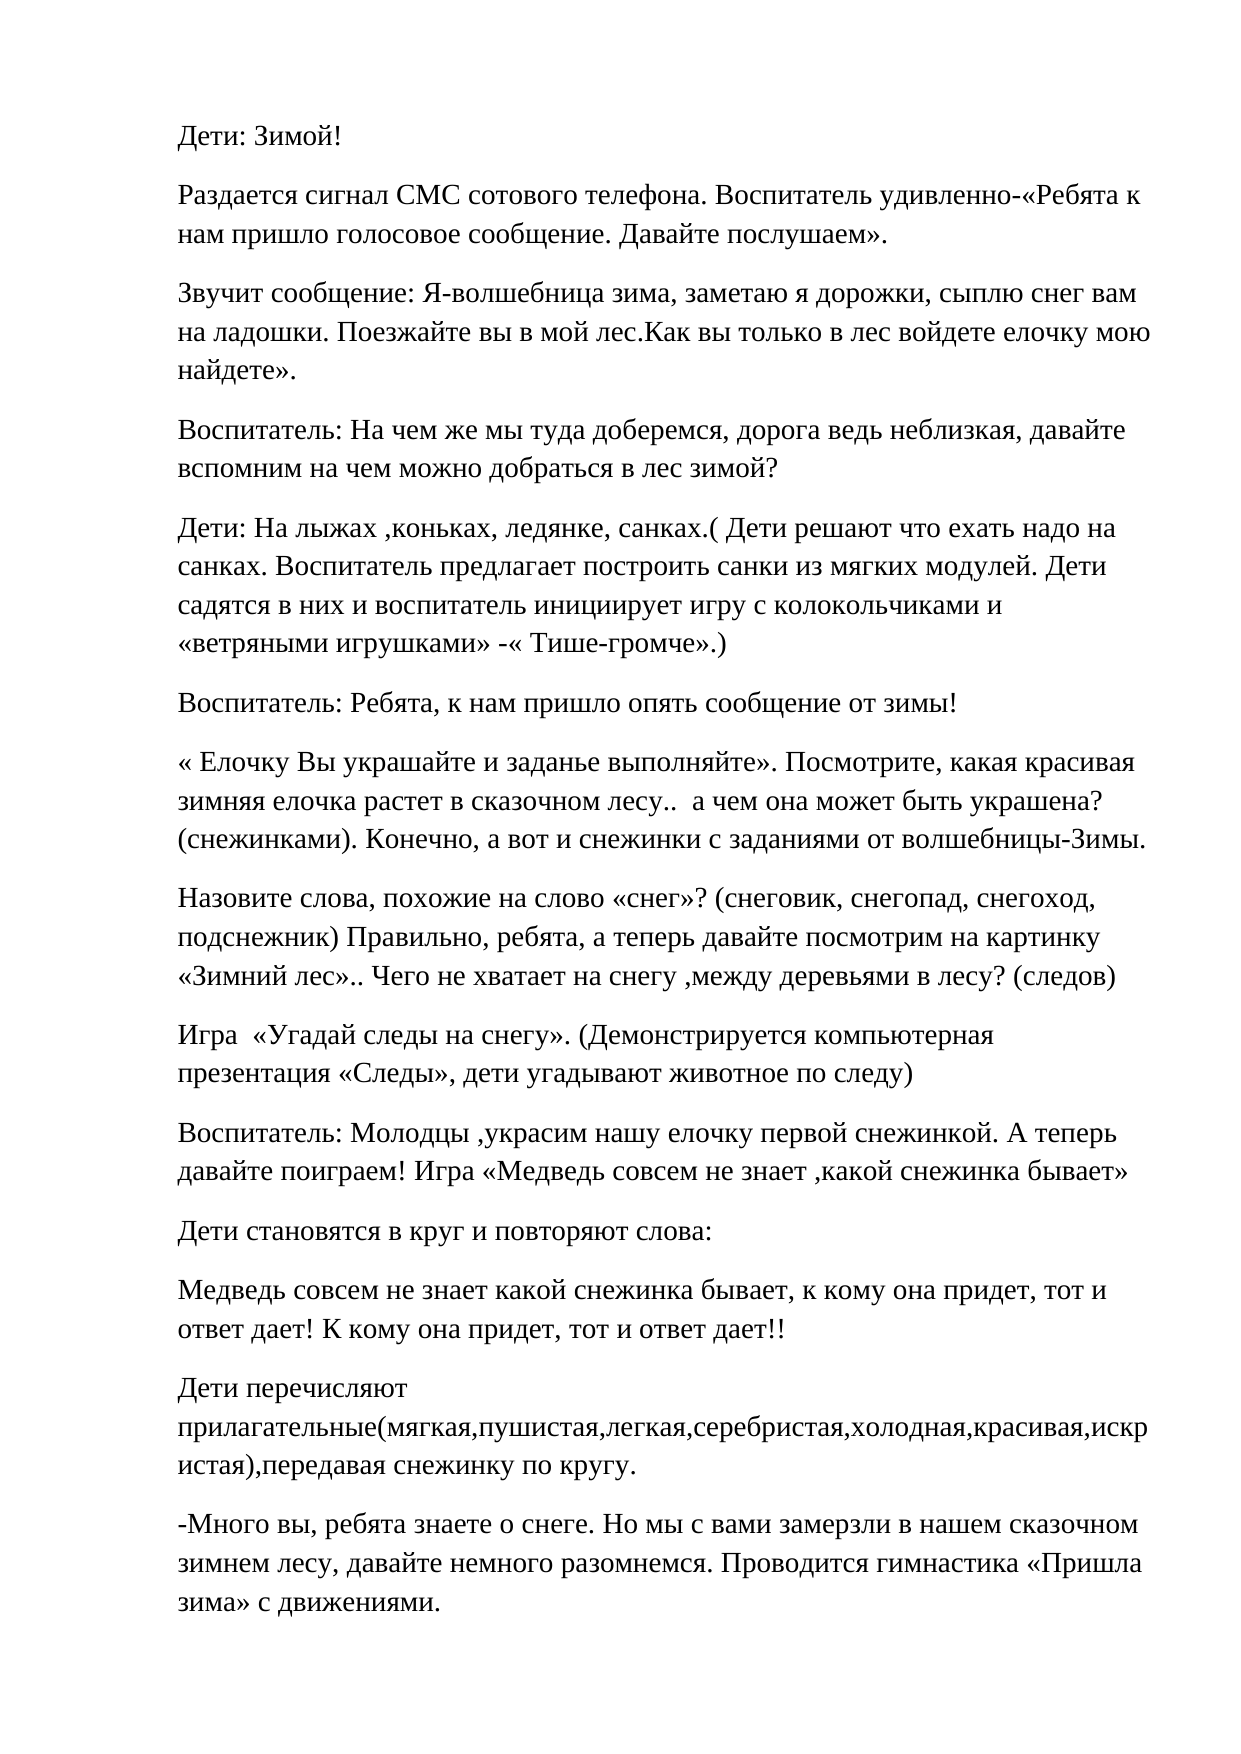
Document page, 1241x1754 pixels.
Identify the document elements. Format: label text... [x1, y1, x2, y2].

text Воспитатель: Ребята, к нам пришло опять сообщение от зимы! [177, 685, 1152, 718]
text Игра «Угадай следы на снегу». (Демонстрируется компьютерная презентация «Следы», дети угадывают животное по следу) [177, 1017, 1152, 1089]
text -Много вы, ребята знаете о снеге. Но мы с вами замерзли в нашем сказочном зимнем лесу, давайте немного разомнемся. Проводится гимнастика «Пришла зима» с движениями. [177, 1507, 1152, 1617]
text Воспитатель: Молодцы ,украсим нашу елочку первой снежинкой. А теперь давайте поиграем! Игра «Медведь совсем не знает ,какой снежинка бывает» [177, 1115, 1152, 1187]
text Дети перечисляют прилагательные(мягкая,пушистая,легкая,серебристая,холодная,красивая,искристая),передавая снежинку по кругу. [177, 1370, 1152, 1481]
text Воспитатель: На чем же мы туда доберемся, дорога ведь неблизкая, давайте вспомним на чем можно добраться в лес зимой? [177, 412, 1152, 484]
text Раздается сигнал СМС сотового телефона. Воспитатель удивленно-«Ребята к нам пришло голосовое сообщение. Давайте послушаем». [177, 177, 1152, 249]
text Дети: На лыжах ,коньках, ледянке, санках.( Дети решают что ехать надо на санках. Воспитатель предлагает построить санки из мягких модулей. Дети садятся в них и воспитатель инициирует игру с колокольчиками и «ветряными игрушками» -« Тише-громче».) [177, 510, 1152, 659]
text Звучит сообщение: Я-волшебница зима, заметаю я дорожки, сыплю снег вам на ладошки. Поезжайте вы в мой лес.Как вы только в лес войдете елочку мою найдете». [177, 275, 1152, 386]
text Назовите слова, похожие на слово «снег»? (снеговик, снегопад, снегоход, подснежник) Правильно, ребята, а теперь давайте посмотрим на картинку «Зимний лес».. Чего не хватает на снегу ,между деревьями в лесу? (следов) [177, 881, 1152, 991]
text Дети: Зимой! [177, 118, 1152, 152]
text « Елочку Вы украшайте и заданье выполняйте». Посмотрите, какая красивая зимняя елочка растет в сказочном лесу.. а чем она может быть украшена? (снежинками). Конечно, а вот и снежинки с заданиями от волшебницы-Зимы. [177, 744, 1152, 855]
text Медведь совсем не знает какой снежинка бывает, к кому она придет, тот и ответ дает! К кому она придет, тот и ответ дает!! [177, 1272, 1152, 1344]
text Дети становятся в круг и повторяют слова: [177, 1213, 1152, 1246]
